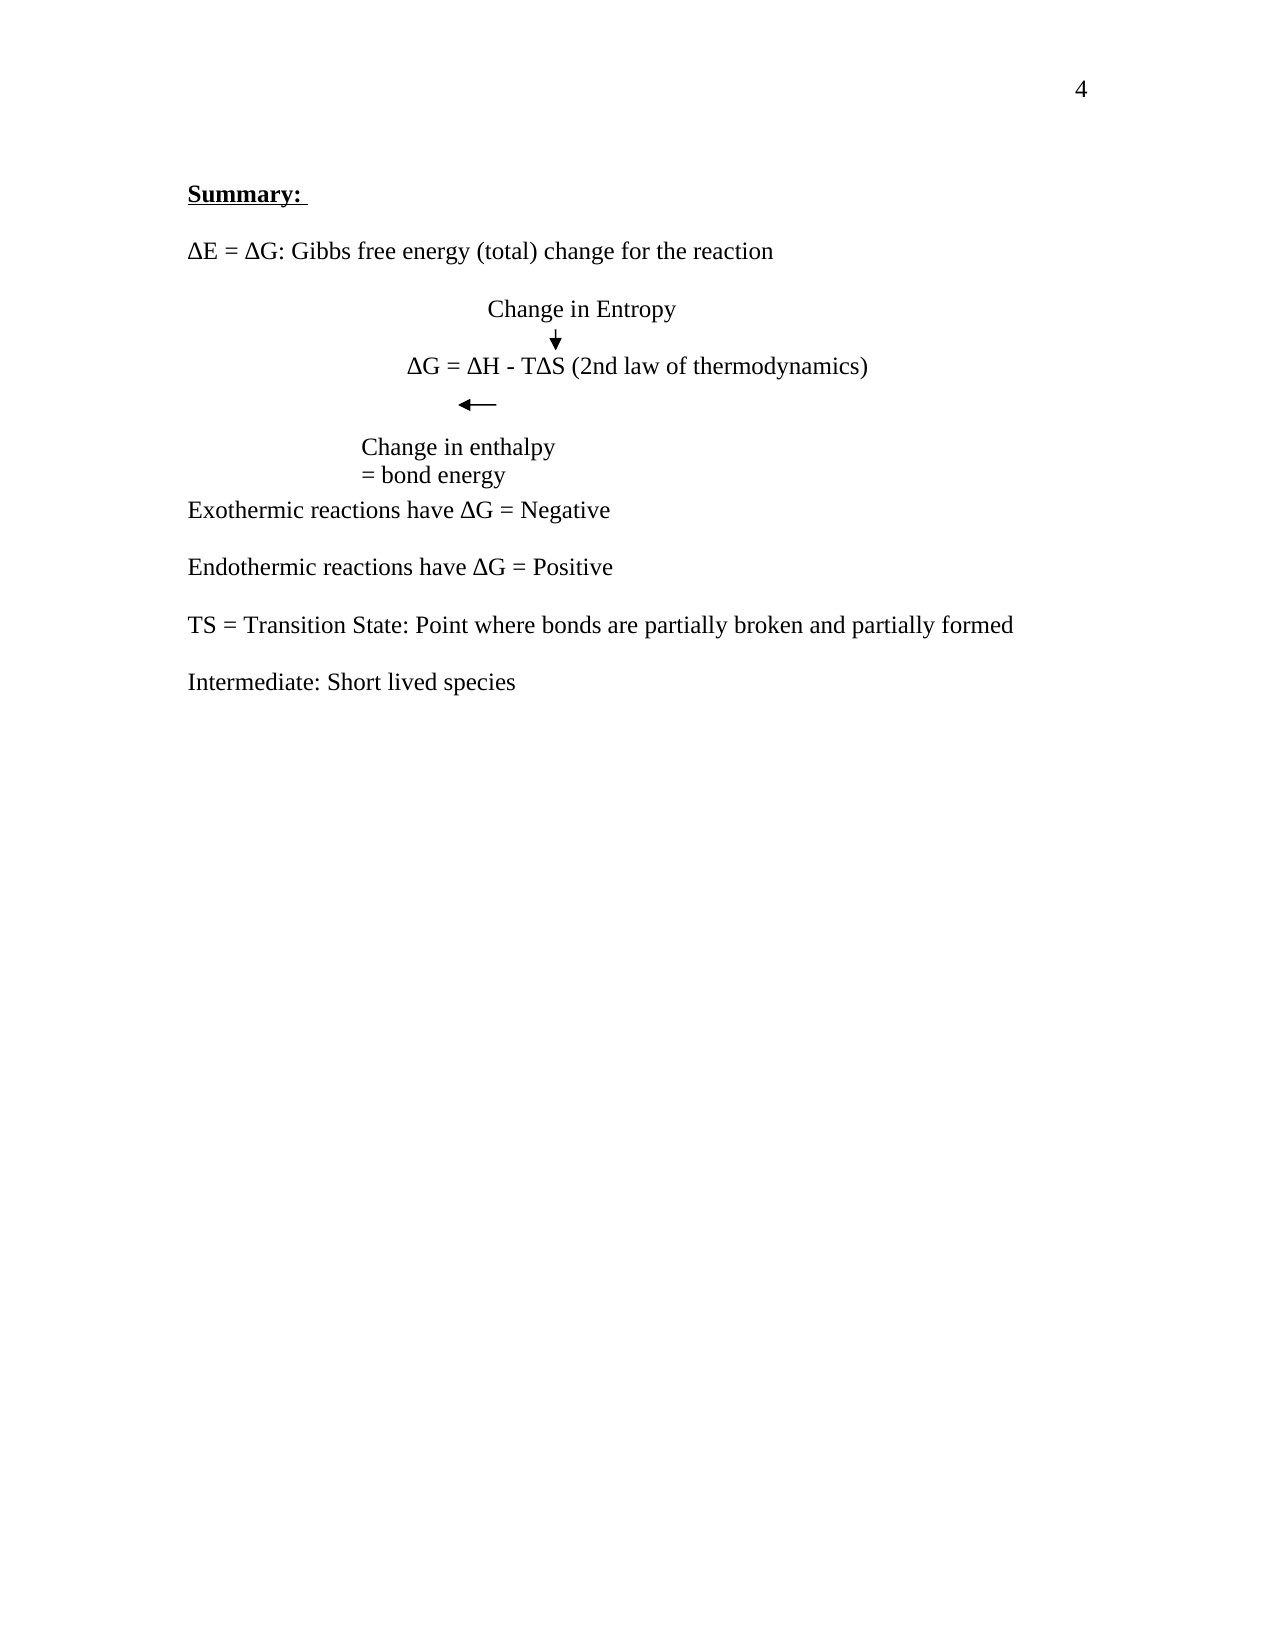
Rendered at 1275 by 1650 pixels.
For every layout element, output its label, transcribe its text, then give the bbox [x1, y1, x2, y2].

text Exothermic reactions have ∆G = Negative [187, 495, 1087, 524]
text Summary: [187, 179, 1087, 207]
text Change in Entropy [412, 294, 1087, 322]
text TS = Transition State: Point where bonds are partially broken and partially formed [187, 610, 1087, 639]
text Endothermic reactions have ∆G = Positive [187, 552, 1087, 581]
text ∆E = ∆G: Gibbs free energy (total) change for the reaction [187, 236, 1087, 265]
text ∆G = ∆H - T∆S (2nd law of thermodynamics) [187, 351, 1087, 380]
text Intermediate: Short lived species [187, 667, 1087, 696]
